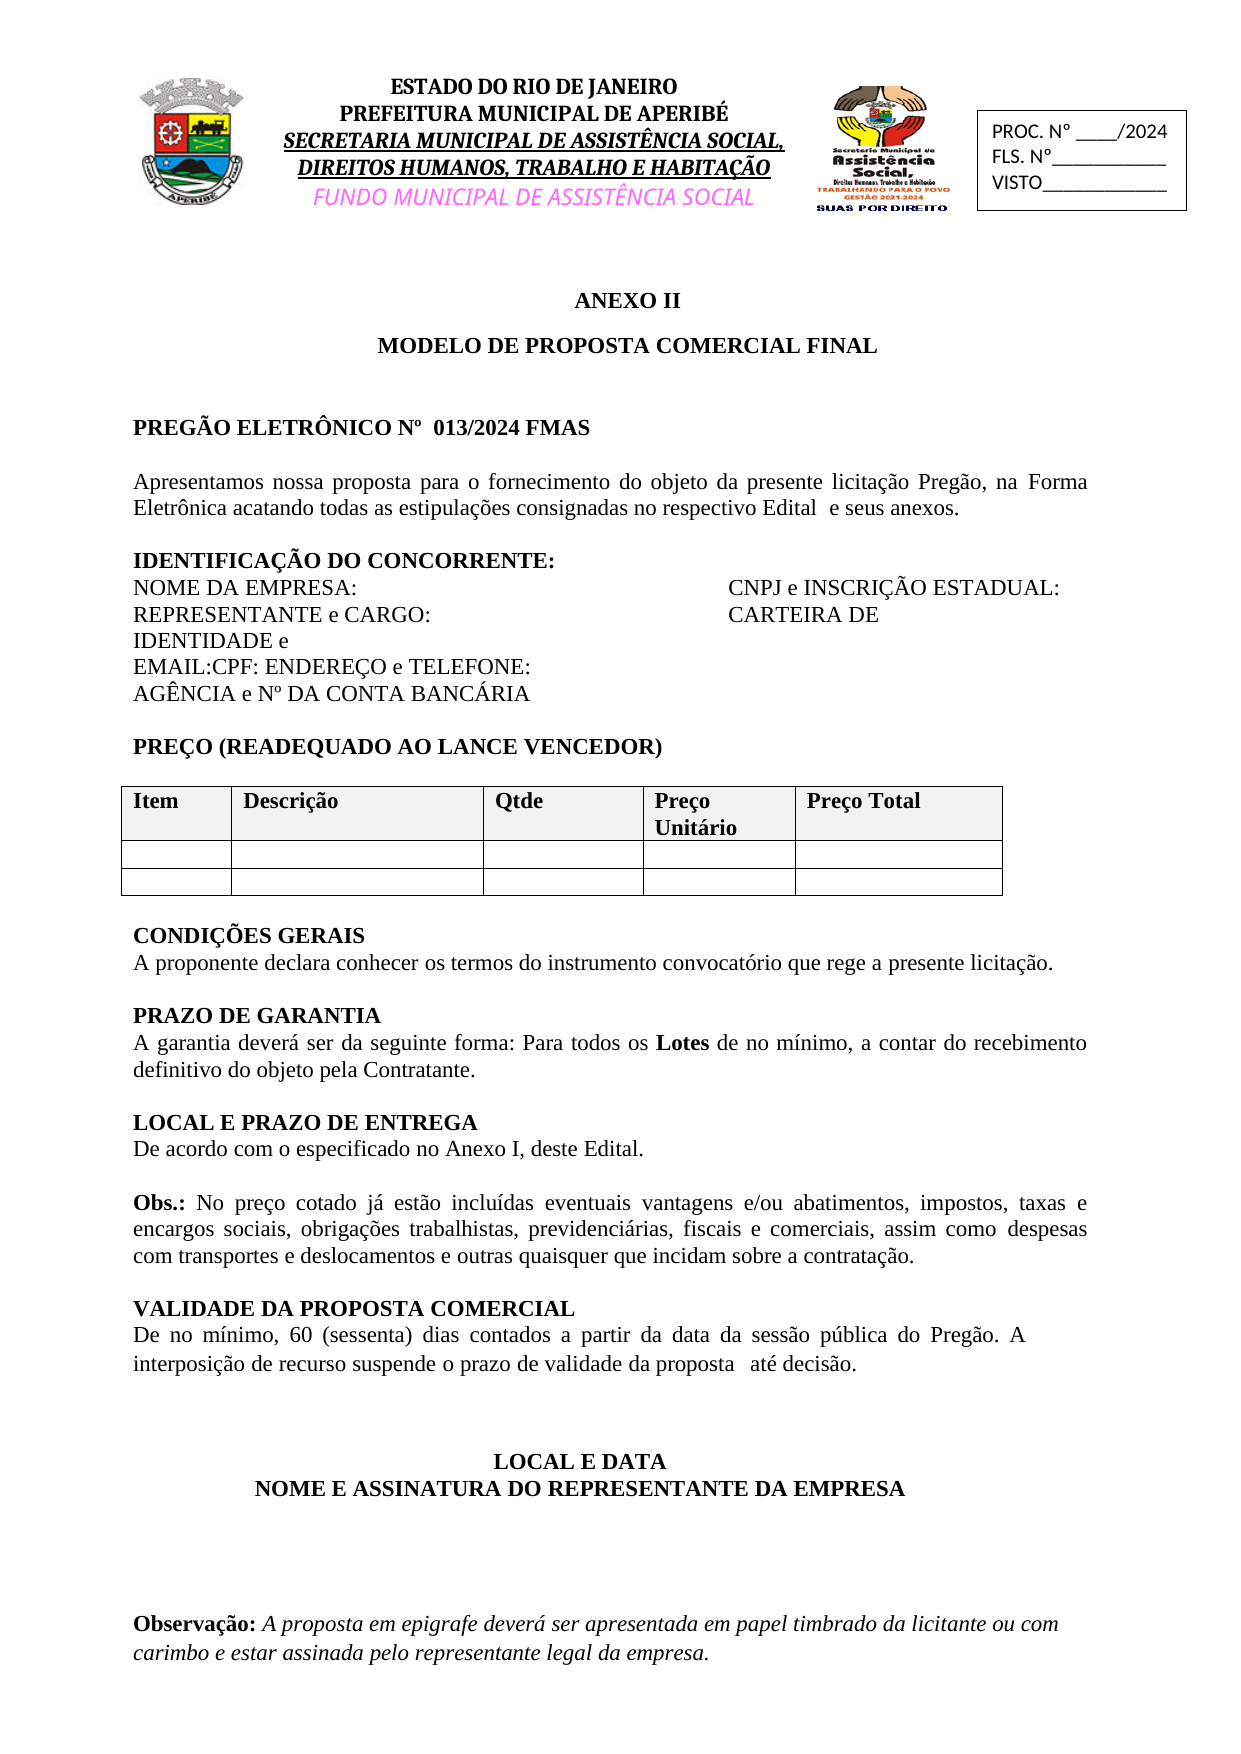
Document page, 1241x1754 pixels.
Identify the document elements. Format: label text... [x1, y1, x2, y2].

table_header Descrição [232, 787, 483, 840]
text PREGÃO ELETRÔNICO Nº 013/2024 FMAS [133, 414, 1122, 440]
text A proponente declara conhecer os termos do instrumento convocatório que rege a presente licitação. [133, 949, 1087, 976]
text LOCAL E PRAZO DE ENTREGA [133, 1109, 1122, 1135]
text VALIDADE DA PROPOSTA COMERCIAL [133, 1295, 1122, 1321]
table_cell [644, 869, 795, 895]
picture [811, 86, 955, 216]
text NOME E ASSINATURA DO REPRESENTANTE DA EMPRESA [133, 1475, 1027, 1501]
table_cell [122, 841, 231, 867]
text PREÇO (READEQUADO AO LANCE VENCEDOR) [133, 733, 1122, 760]
table_cell [796, 869, 1002, 895]
text ANEXO II [133, 287, 1122, 314]
table_cell [484, 869, 643, 895]
text NOME DA EMPRESA: CNPJ e INSCRIÇÃO ESTADUAL: [133, 574, 1122, 601]
text Obs.: No preço cotado já estão incluídas eventuais vantagens e/ou abatimentos, impostos, taxas e encargos sociais, obrigações trabalhistas, previdenciárias, fiscais e comerciais, assim como despesas com transportes e deslocamentos e outras quaisquer que incidam sobre a contratação. [133, 1189, 1087, 1268]
table_cell [644, 841, 795, 867]
table_cell [796, 841, 1002, 867]
text Apresentamos nossa proposta para o fornecimento do objeto da presente licitação Pregão, na Forma Eletrônica acatando todas as estipulações consignadas no respectivo Edital e seus anexos. [133, 468, 1088, 520]
table_cell [232, 869, 483, 895]
table_header Item [122, 787, 231, 840]
table_cell [122, 869, 231, 895]
text De acordo com o especificado no Anexo I, deste Edital. [133, 1135, 1122, 1162]
text LOCAL E DATA [133, 1448, 1027, 1475]
table_header Preço Total [796, 787, 1002, 840]
picture [118, 78, 263, 205]
table_cell [232, 841, 483, 867]
table_header Qtde [484, 787, 643, 840]
text CONDIÇÕES GERAIS [133, 922, 1122, 949]
text EMAIL:CPF: ENDEREÇO e TELEFONE: [133, 653, 977, 680]
table_header Preço Unitário [644, 787, 795, 840]
text IDENTIFICAÇÃO DO CONCORRENTE: [133, 548, 1122, 574]
text De no mínimo, 60 (sessenta) dias contados a partir da data da sessão pública do Pregão. A interposição de recurso suspende o prazo de validade da proposta até decisão. [133, 1321, 1027, 1376]
table_cell [484, 841, 643, 867]
text A garantia deverá ser da seguinte forma: Para todos os Lotes de no mínimo, a contar do recebimento definitivo do objeto pela Contratante. [133, 1029, 1088, 1082]
text PRAZO DE GARANTIA [133, 1003, 1122, 1029]
text AGÊNCIA e Nº DA CONTA BANCÁRIA [133, 680, 1122, 706]
text REPRESENTANTE e CARGO: CARTEIRA DE IDENTIDADE e [133, 601, 977, 653]
text MODELO DE PROPOSTA COMERCIAL FINAL [133, 333, 1122, 359]
text Observação: A proposta em epigrafe deverá ser apresentada em papel timbrado da licitante ou com carimbo e estar assinada pelo representante legal da empresa. [133, 1610, 1122, 1665]
